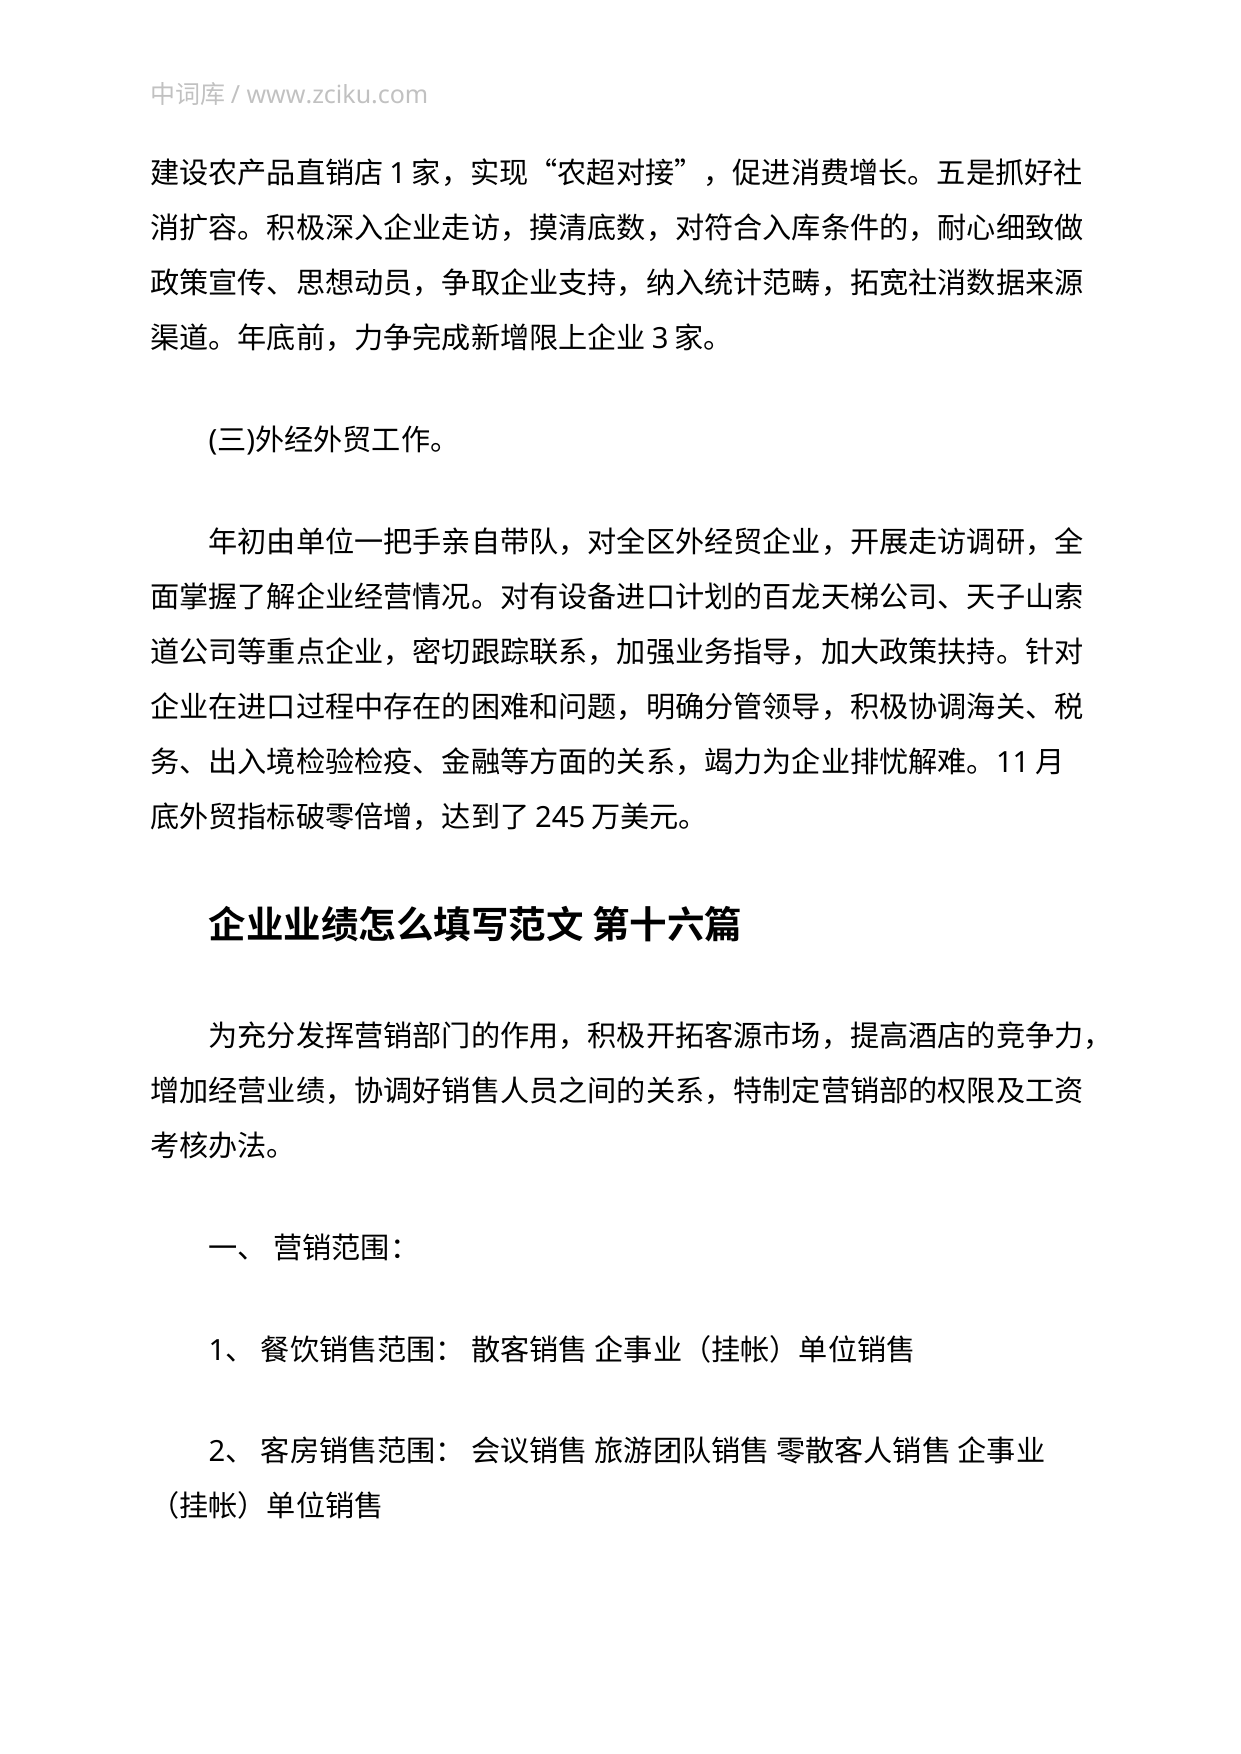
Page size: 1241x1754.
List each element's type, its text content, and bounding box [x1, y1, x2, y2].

text 为充分发挥营销部门的作用，积极开拓客源市场，提高酒店的竞争力，增加经营业绩，协调好销售人员之间的关系，特制定营销部的权限及工资考核办法。 [150, 1013, 1090, 1165]
text (三)外经外贸工作。 [150, 417, 1090, 459]
text 2、 客房销售范围： 会议销售 旅游团队销售 零散客人销售 企事业（挂帐）单位销售 [150, 1428, 1090, 1525]
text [150, 150, 1090, 357]
text 企业业绩怎么填写范文 第十六篇 [150, 895, 1090, 949]
text 一、 营销范围： [150, 1224, 1090, 1267]
text 1、 餐饮销售范围： 散客销售 企事业（挂帐）单位销售 [150, 1326, 1090, 1368]
text 年初由单位一把手亲自带队，对全区外经贸企业，开展走访调研，全面掌握了解企业经营情况。对有设备进口计划的百龙天梯公司、天子山索道公司等重点企业，密切跟踪联系，加强业务指导，加大政策扶持。针对企业在进口过程中存在的困难和问题，明确分管领导，积极协调海关、税务、出入境检验检疫、金融等方面的关系，竭力为企业排忧解难。11月底外贸指标破零倍增，达到了245万美元。 [150, 519, 1090, 836]
